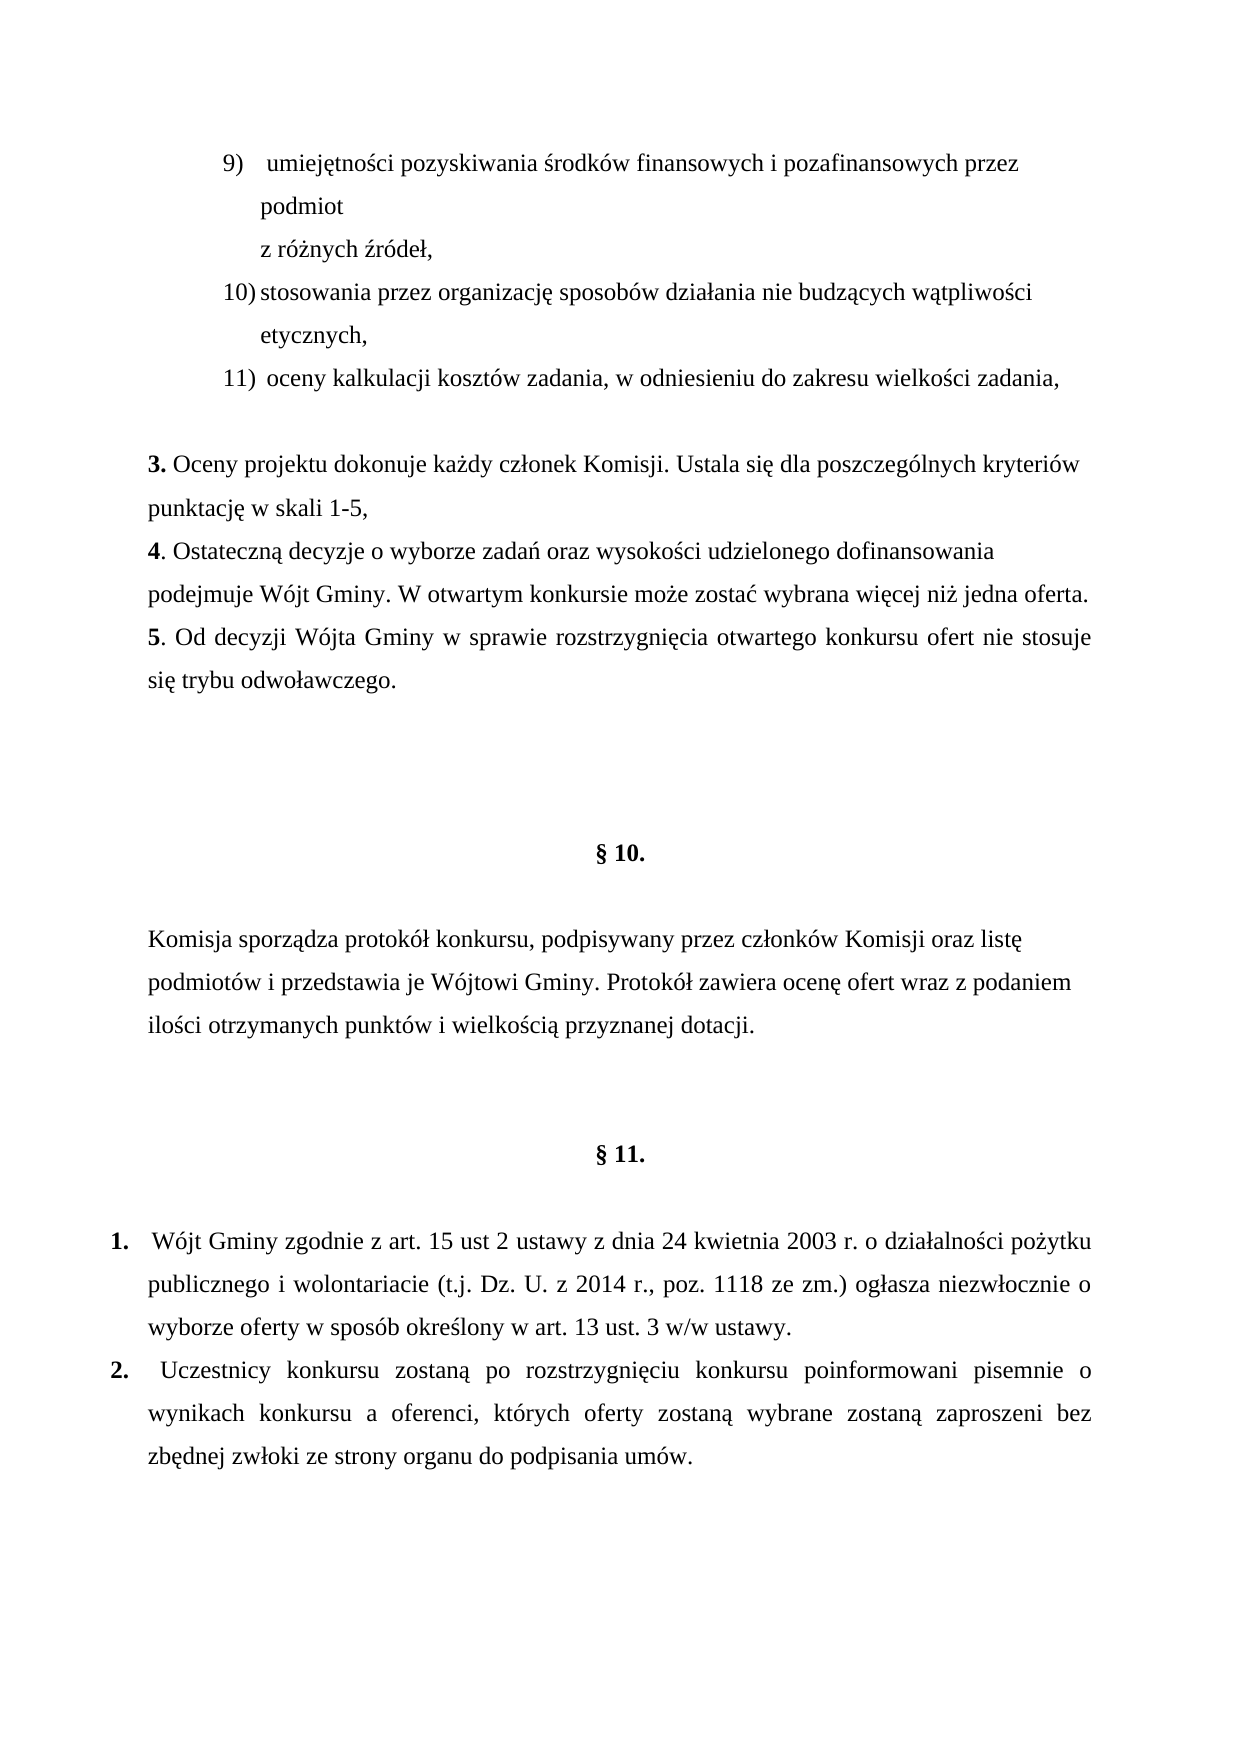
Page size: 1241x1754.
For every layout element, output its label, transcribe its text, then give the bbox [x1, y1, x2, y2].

text 1. Wójt Gminy zgodnie z art. 15 ust 2 ustawy z dnia 24 kwietnia 2003 r. o działalności pożytku publicznego i wolontariacie (t.j. Dz. U. z 2014 r., poz. 1118 ze zm.) ogłasza niezwłocznie o wyborze oferty w sposób określony w art. 13 ust. 3 w/w ustawy. [110, 1226, 1093, 1341]
list stosowania przez organizację sposobów działania nie budzących wątpliwości etycznych, [223, 277, 1093, 349]
text § 10. [148, 838, 1093, 866]
text § 11. [148, 1139, 1093, 1168]
text 5. Od decyzji Wójta Gminy w sprawie rozstrzygnięcia otwartego konkursu ofert nie stosuje się trybu odwoławczego. [148, 622, 1093, 694]
list umiejętności pozyskiwania środków finansowych i pozafinansowych przez podmiot z różnych źródeł, [223, 148, 1093, 263]
text 2. Uczestnicy konkursu zostaną po rozstrzygnięciu konkursu poinformowani pisemnie o wynikach konkursu a oferenci, których oferty zostaną wybrane zostaną zaproszeni bez zbędnej zwłoki ze strony organu do podpisania umów. [110, 1355, 1093, 1470]
text Komisja sporządza protokół konkursu, podpisywany przez członków Komisji oraz listę podmiotów i przedstawia je Wójtowi Gminy. Protokół zawiera ocenę ofert wraz z podaniem ilości otrzymanych punktów i wielkością przyznanej dotacji. [148, 924, 1093, 1039]
text 4. Ostateczną decyzje o wyborze zadań oraz wysokości udzielonego dofinansowania podejmuje Wójt Gminy. W otwartym konkursie może zostać wybrana więcej niż jedna oferta. [148, 536, 1093, 608]
list oceny kalkulacji kosztów zadania, w odniesieniu do zakresu wielkości zadania, [223, 363, 1093, 392]
text 3. Oceny projektu dokonuje każdy członek Komisji. Ustala się dla poszczególnych kryteriów punktację w skali 1-5, [148, 449, 1093, 521]
